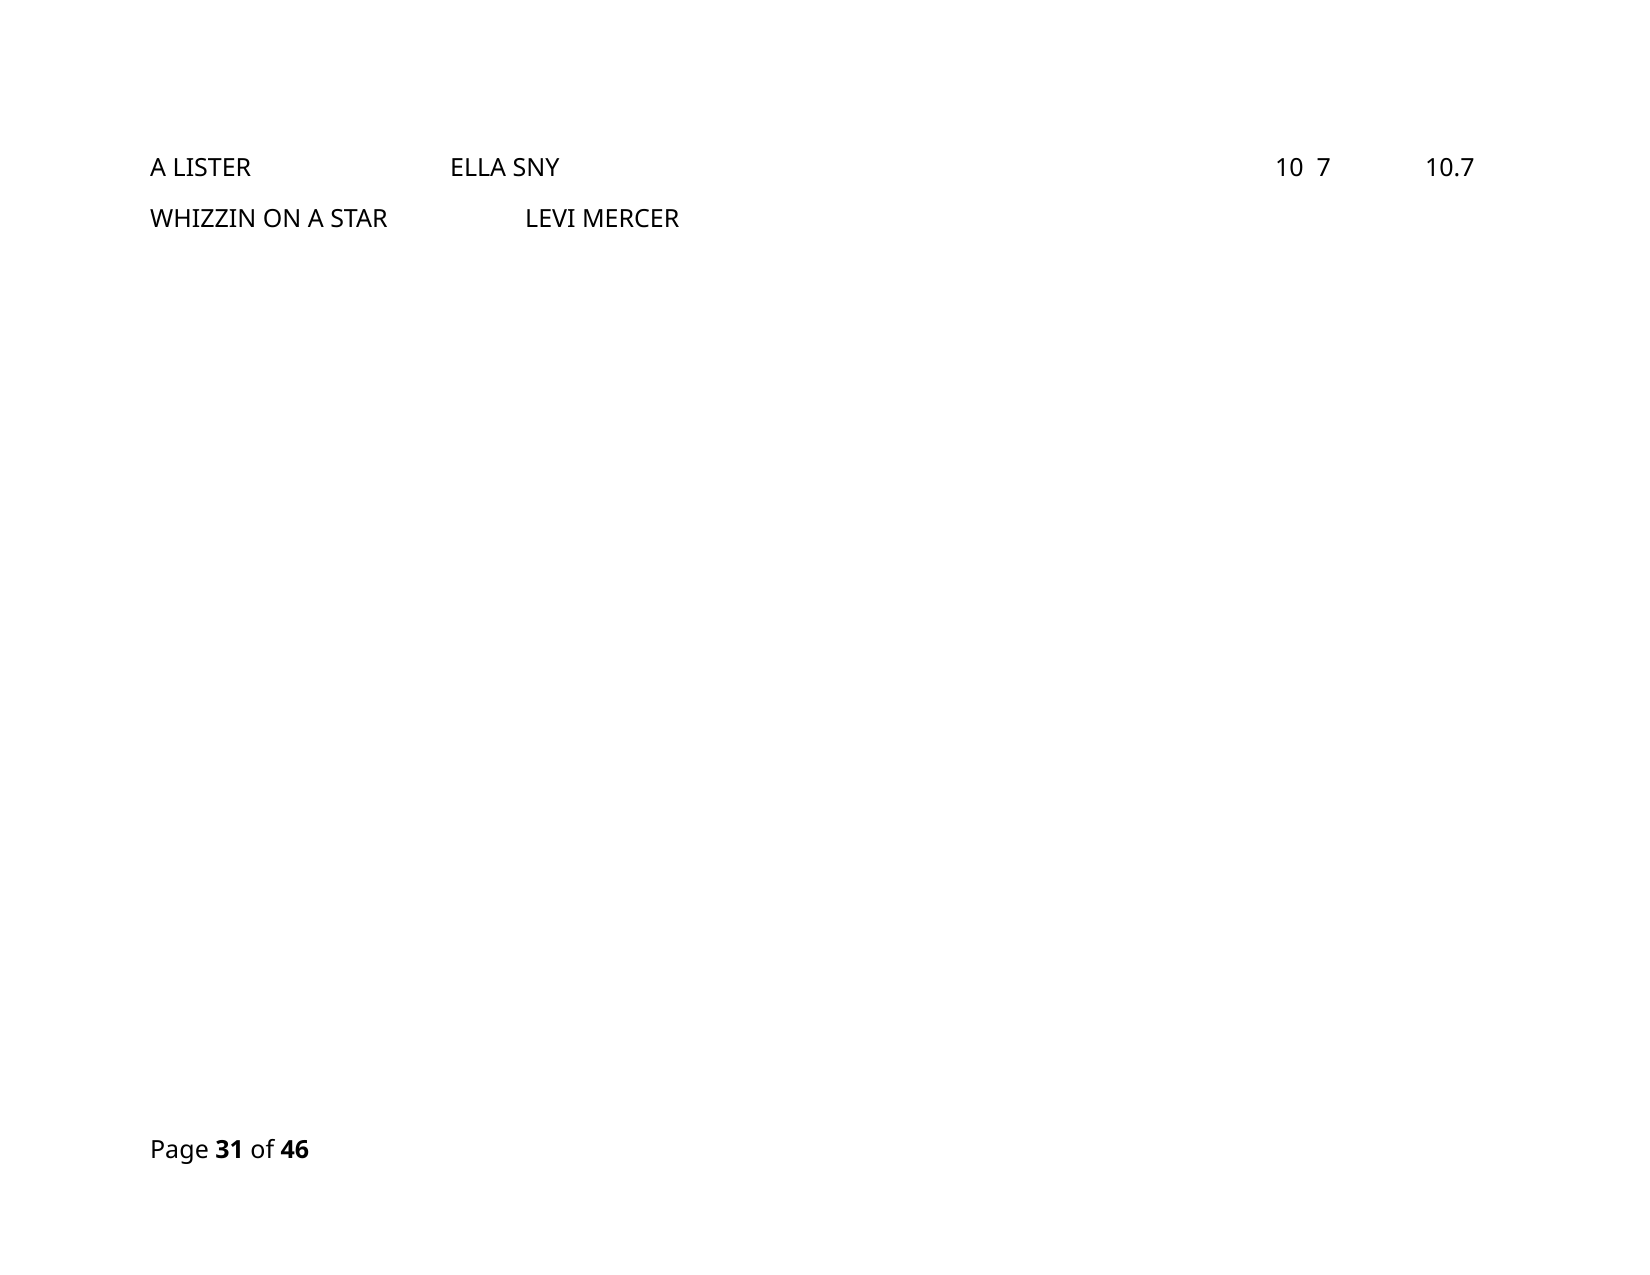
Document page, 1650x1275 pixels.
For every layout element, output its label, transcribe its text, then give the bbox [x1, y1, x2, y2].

text WHIZZIN ON A STAR LEVI MERCER [150, 201, 1500, 235]
text A LISTER ELLA SNY 10 7 10.7 [150, 150, 1500, 184]
